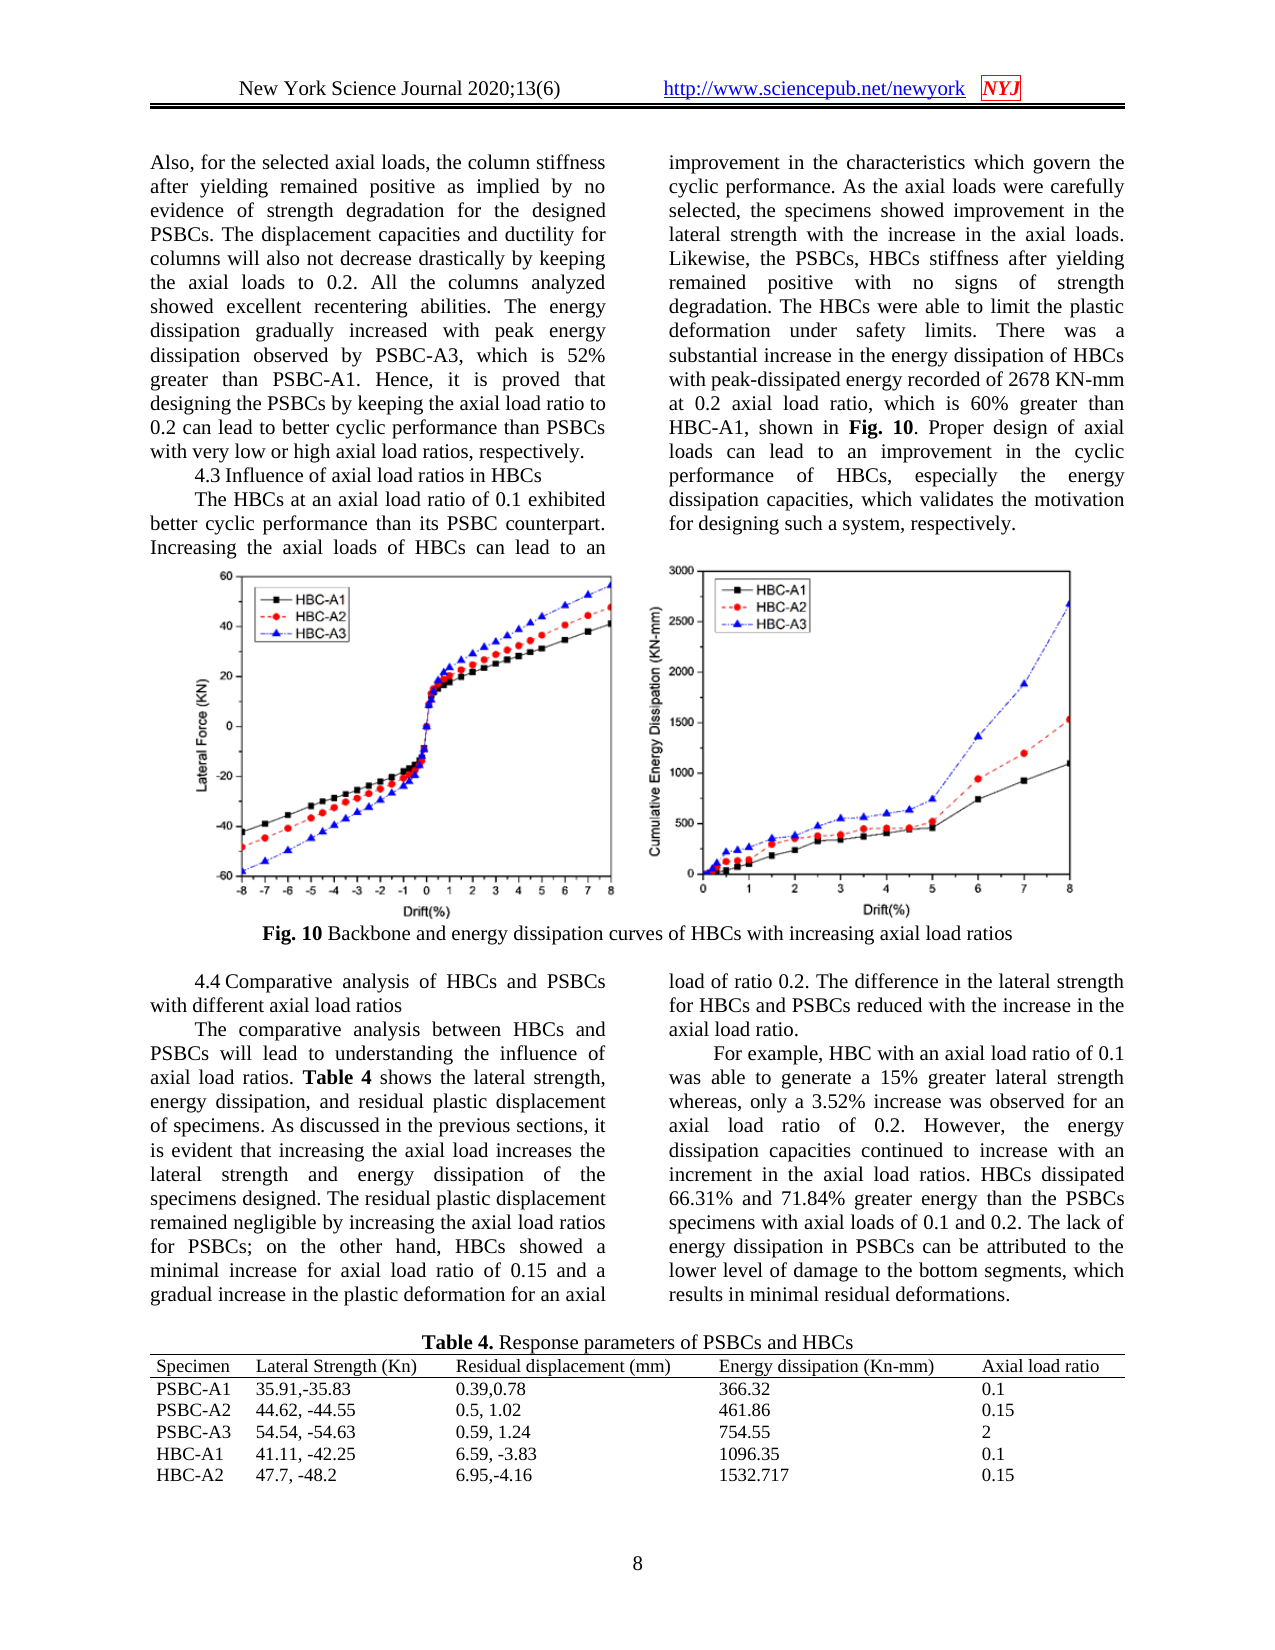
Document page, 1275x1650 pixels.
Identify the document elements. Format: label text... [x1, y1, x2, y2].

table_cell HBC-A1 [150, 1443, 249, 1464]
table_header Axial load ratio [976, 1355, 1125, 1377]
table_cell 35.91,-35.83 [250, 1378, 450, 1399]
subtitle Comparative analysis of HBCs and PSBCs with different axial load ratios [150, 969, 606, 1017]
table_header Specimen [150, 1355, 249, 1377]
table_cell 2 [976, 1421, 1125, 1442]
table_cell 0.39,0.78 [450, 1378, 713, 1399]
subtitle Influence of axial load ratios in HBCs [150, 463, 606, 487]
table_header Energy dissipation (Kn-mm) [713, 1355, 976, 1377]
table_cell 366.32 [713, 1378, 976, 1399]
table_cell 0.15 [976, 1399, 1125, 1421]
table_cell PSBC-A3 [150, 1421, 249, 1442]
text The comparative analysis between HBCs and PSBCs will lead to understanding the influence of axial load ratios. Table 4 shows the lateral strength, energy dissipation, and residual plastic displacement of specimens. As discussed in the previous sections, it is evident that increasing the axial load increases the lateral strength and energy dissipation of the specimens designed. The residual plastic displacement remained negligible by increasing the axial load ratios for PSBCs; on the other hand, HBCs showed a minimal increase for axial load ratio of 0.15 and a gradual increase in the plastic deformation for an axial load of ratio 0.2. The difference in the lateral strength for HBCs and PSBCs reduced with the increase in the axial load ratio. [150, 1017, 606, 1306]
table_cell PSBC-A2 [150, 1399, 249, 1421]
table_cell 41.11, -42.25 [250, 1443, 450, 1464]
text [150, 150, 606, 463]
table_cell 754.55 [713, 1421, 976, 1442]
table_cell PSBC-A1 [150, 1378, 249, 1399]
table_cell 461.86 [713, 1399, 976, 1421]
picture [193, 565, 622, 921]
text The HBCs at an axial load ratio of 0.1 exhibited better cyclic performance than its PSBC counterpart. Increasing the axial loads of HBCs can lead to an improvement in the characteristics which govern the cyclic performance. As the axial loads were carefully selected, the specimens showed improvement in the lateral strength with the increase in the axial loads. Likewise, the PSBCs, HBCs stiffness after yielding remained positive with no signs of strength degradation. The HBCs were able to limit the plastic deformation under safety limits. There was a substantial increase in the energy dissipation of HBCs with peak-dissipated energy recorded of 2678 KN-mm at 0.2 axial load ratio, which is 60% greater than HBC-A1, shown in Fig. 10. Proper design of axial loads can lead to an improvement in the cyclic performance of HBCs, especially the energy dissipation capacities, which validates the motivation for designing such a system, respectively. [669, 150, 1125, 535]
table_cell HBC-A2 [150, 1464, 249, 1486]
table_cell 44.62, -44.55 [250, 1399, 450, 1421]
text Fig. 10 Backbone and energy dissipation curves of HBCs with increasing axial load ratios [150, 921, 1125, 945]
table_cell 6.59, -3.83 [450, 1443, 713, 1464]
table_cell 1532.717 [713, 1464, 976, 1486]
picture [643, 559, 1082, 921]
table_cell 54.54, -54.63 [250, 1421, 450, 1442]
text For example, HBC with an axial load ratio of 0.1 was able to generate a 15% greater lateral strength whereas, only a 3.52% increase was observed for an axial load ratio of 0.2. However, the energy dissipation capacities continued to increase with an increment in the axial load ratios. HBCs dissipated 66.31% and 71.84% greater energy than the PSBCs specimens with axial loads of 0.1 and 0.2. The lack of energy dissipation in PSBCs can be attributed to the lower level of damage to the bottom segments, which results in minimal residual deformations. [669, 1041, 1125, 1306]
table_cell 47.7, -48.2 [250, 1464, 450, 1486]
table_cell 1096.35 [713, 1443, 976, 1464]
text Table 4. Response parameters of PSBCs and HBCs [150, 1330, 1125, 1354]
table_cell 0.5, 1.02 [450, 1399, 713, 1421]
table_cell 0.15 [976, 1464, 1125, 1486]
table_cell 6.95,-4.16 [450, 1464, 713, 1486]
table_cell 0.59, 1.24 [450, 1421, 713, 1442]
table_header Lateral Strength (Kn) [250, 1355, 450, 1377]
table_cell 0.1 [976, 1443, 1125, 1464]
table_cell 0.1 [976, 1378, 1125, 1399]
table_header Residual displacement (mm) [450, 1355, 713, 1377]
